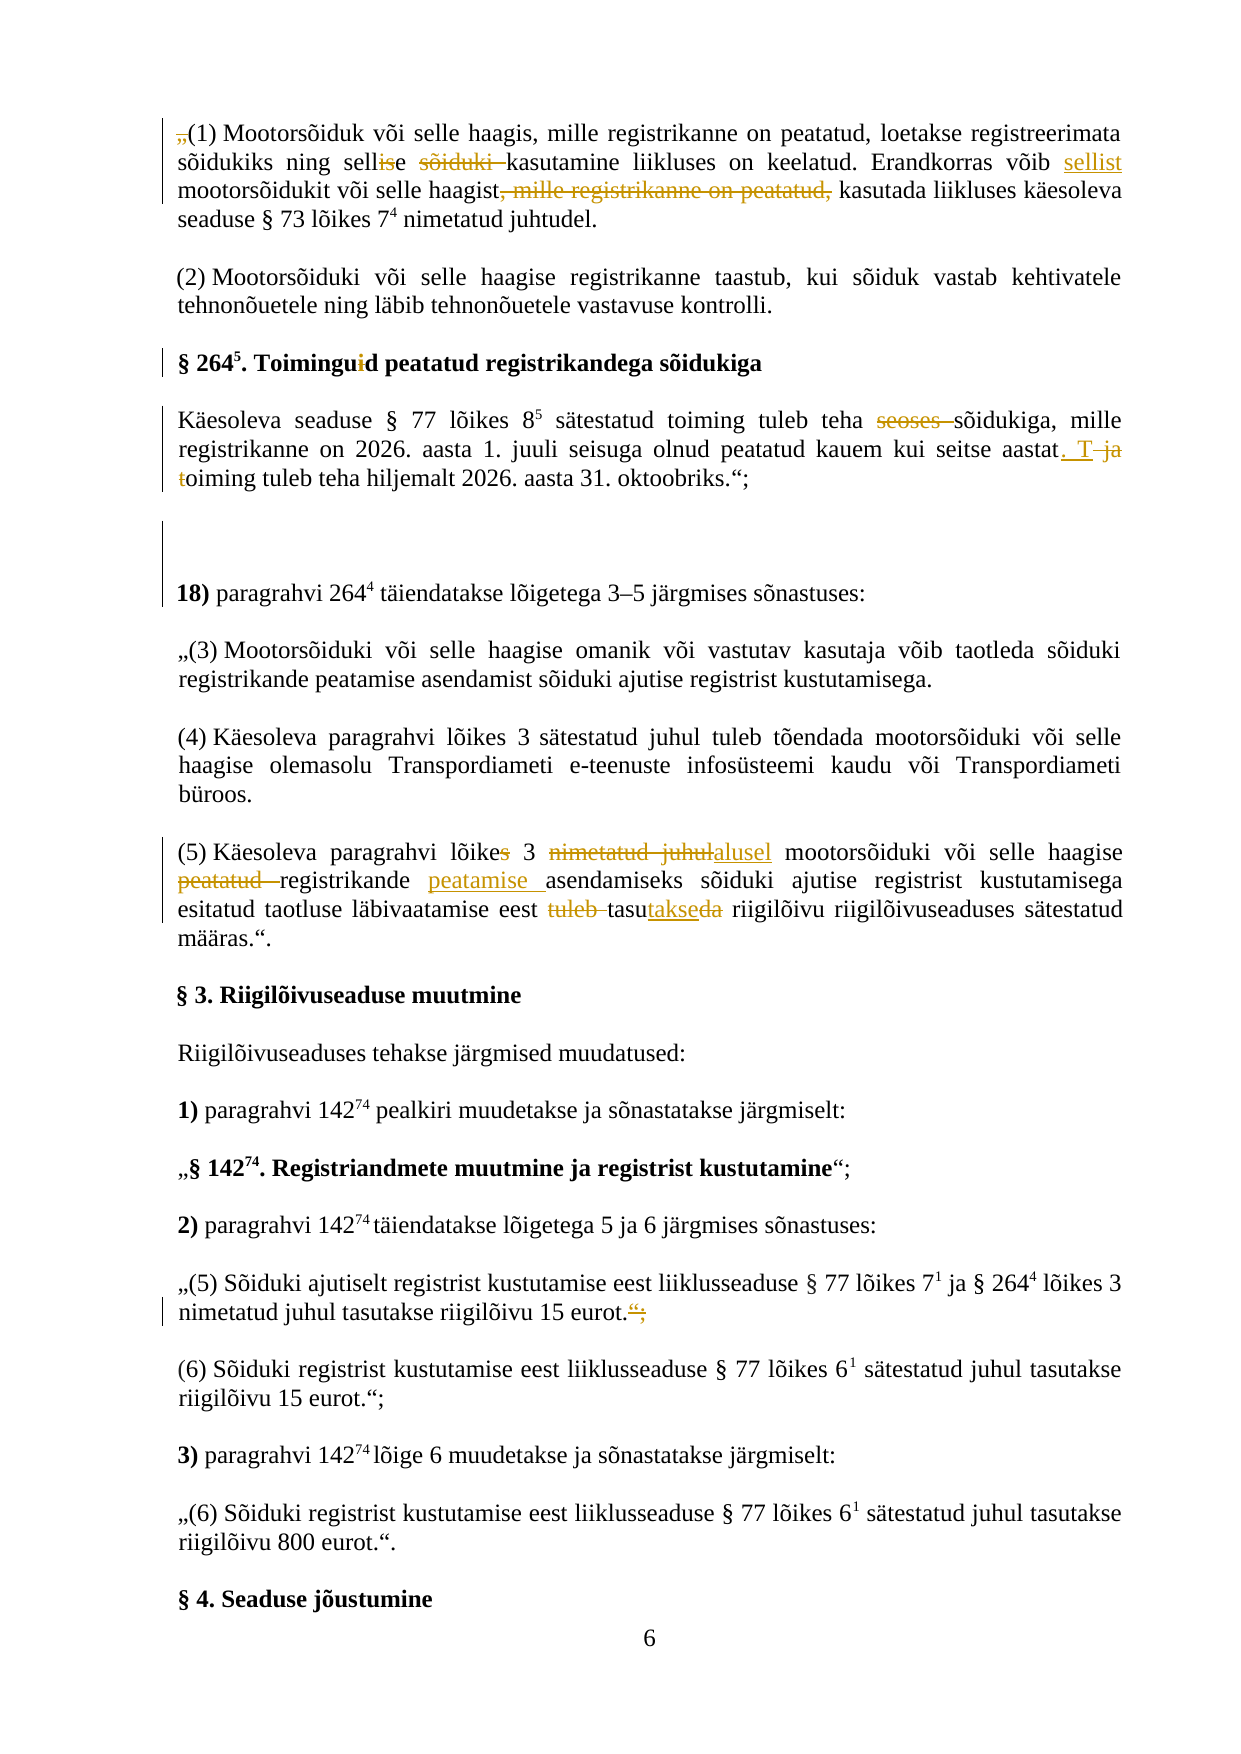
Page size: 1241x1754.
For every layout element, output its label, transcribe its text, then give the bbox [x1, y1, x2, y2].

text (1) Mootorsõiduk või selle haagis, mille registrikanne on peatatud, loetakse registreerimata sõidukiks ning selle kasutamine liikluses on keelatud. Erandkorras võib mootorsõidukit või selle haagist kasutada liikluses käesoleva seaduse § 73 lõikes 74 nimetatud juhtudel. [176, 118, 1122, 233]
text 2) paragrahvi 14274 täiendatakse lõigetega 5 ja 6 järgmises sõnastuses: [177, 1211, 1122, 1239]
text „§ 14274. Registriandmete muutmine ja registrist kustutamine“; [177, 1153, 1122, 1182]
text Käesoleva seaduse § 77 lõikes 85 sätestatud toiming tuleb teha sõidukiga, mille registrikanne on 2026. aasta 1. juuli seisuga olnud peatatud kauem kui seitse aastatoiming tuleb teha hiljemalt 2026. aasta 31. oktoobriks.“; [177, 406, 1122, 492]
text § 2645. Toimingud peatatud registrikandega sõidukiga [177, 348, 1122, 377]
text 1) paragrahvi 14274 pealkiri muudetakse ja sõnastatakse järgmiselt: [177, 1096, 1122, 1124]
text „(6) Sõiduki registrist kustutamise eest liiklusseaduse § 77 lõikes 61 sätestatud juhul tasutakse riigilõivu 800 eurot.“. [177, 1498, 1122, 1556]
text „(3) Mootorsõiduki või selle haagise omanik või vastutav kasutaja võib taotleda sõiduki registrikande peatamise asendamist sõiduki ajutise registrist kustutamisega. [177, 636, 1122, 693]
text „(5) Sõiduki ajutiselt registrist kustutamise eest liiklusseaduse § 77 lõikes 71 ja § 2644 lõikes 3 nimetatud juhul tasutakse riigilõivu 15 eurot. [177, 1268, 1122, 1326]
text 3) paragrahvi 14274 lõige 6 muudetakse ja sõnastatakse järgmiselt: [177, 1441, 1122, 1469]
text (2) Mootorsõiduki või selle haagise registrikanne taastub, kui sõiduk vastab kehtivatele tehnonõuetele ning läbib tehnonõuetele vastavuse kontrolli. [176, 262, 1122, 319]
text (5) Käesoleva paragrahvi lõike 3 mootorsõiduki või selle haagise registrikande asendamiseks sõiduki ajutise registrist kustutamisega esitatud taotluse läbivaatamise eest tasu riigilõivu riigilõivuseaduses sätestatud määras.“. [177, 837, 1123, 952]
text (4) Käesoleva paragrahvi lõikes 3 sätestatud juhul tuleb tõendada mootorsõiduki või selle haagise olemasolu Transpordiameti e-teenuste infosüsteemi kaudu või Transpordiameti büroos. [177, 722, 1122, 808]
text (6) Sõiduki registrist kustutamise eest liiklusseaduse § 77 lõikes 61 sätestatud juhul tasutakse riigilõivu 15 eurot.“; [177, 1354, 1122, 1412]
text § 3. Riigilõivuseaduse muutmine [176, 981, 1123, 1009]
text § 4. Seaduse jõustumine [177, 1584, 1123, 1613]
text 18) paragrahvi 2644 täiendatakse lõigetega 3–5 järgmises sõnastuses: [176, 578, 1166, 607]
text Riigilõivuseaduses tehakse järgmised muudatused: [177, 1038, 1122, 1067]
